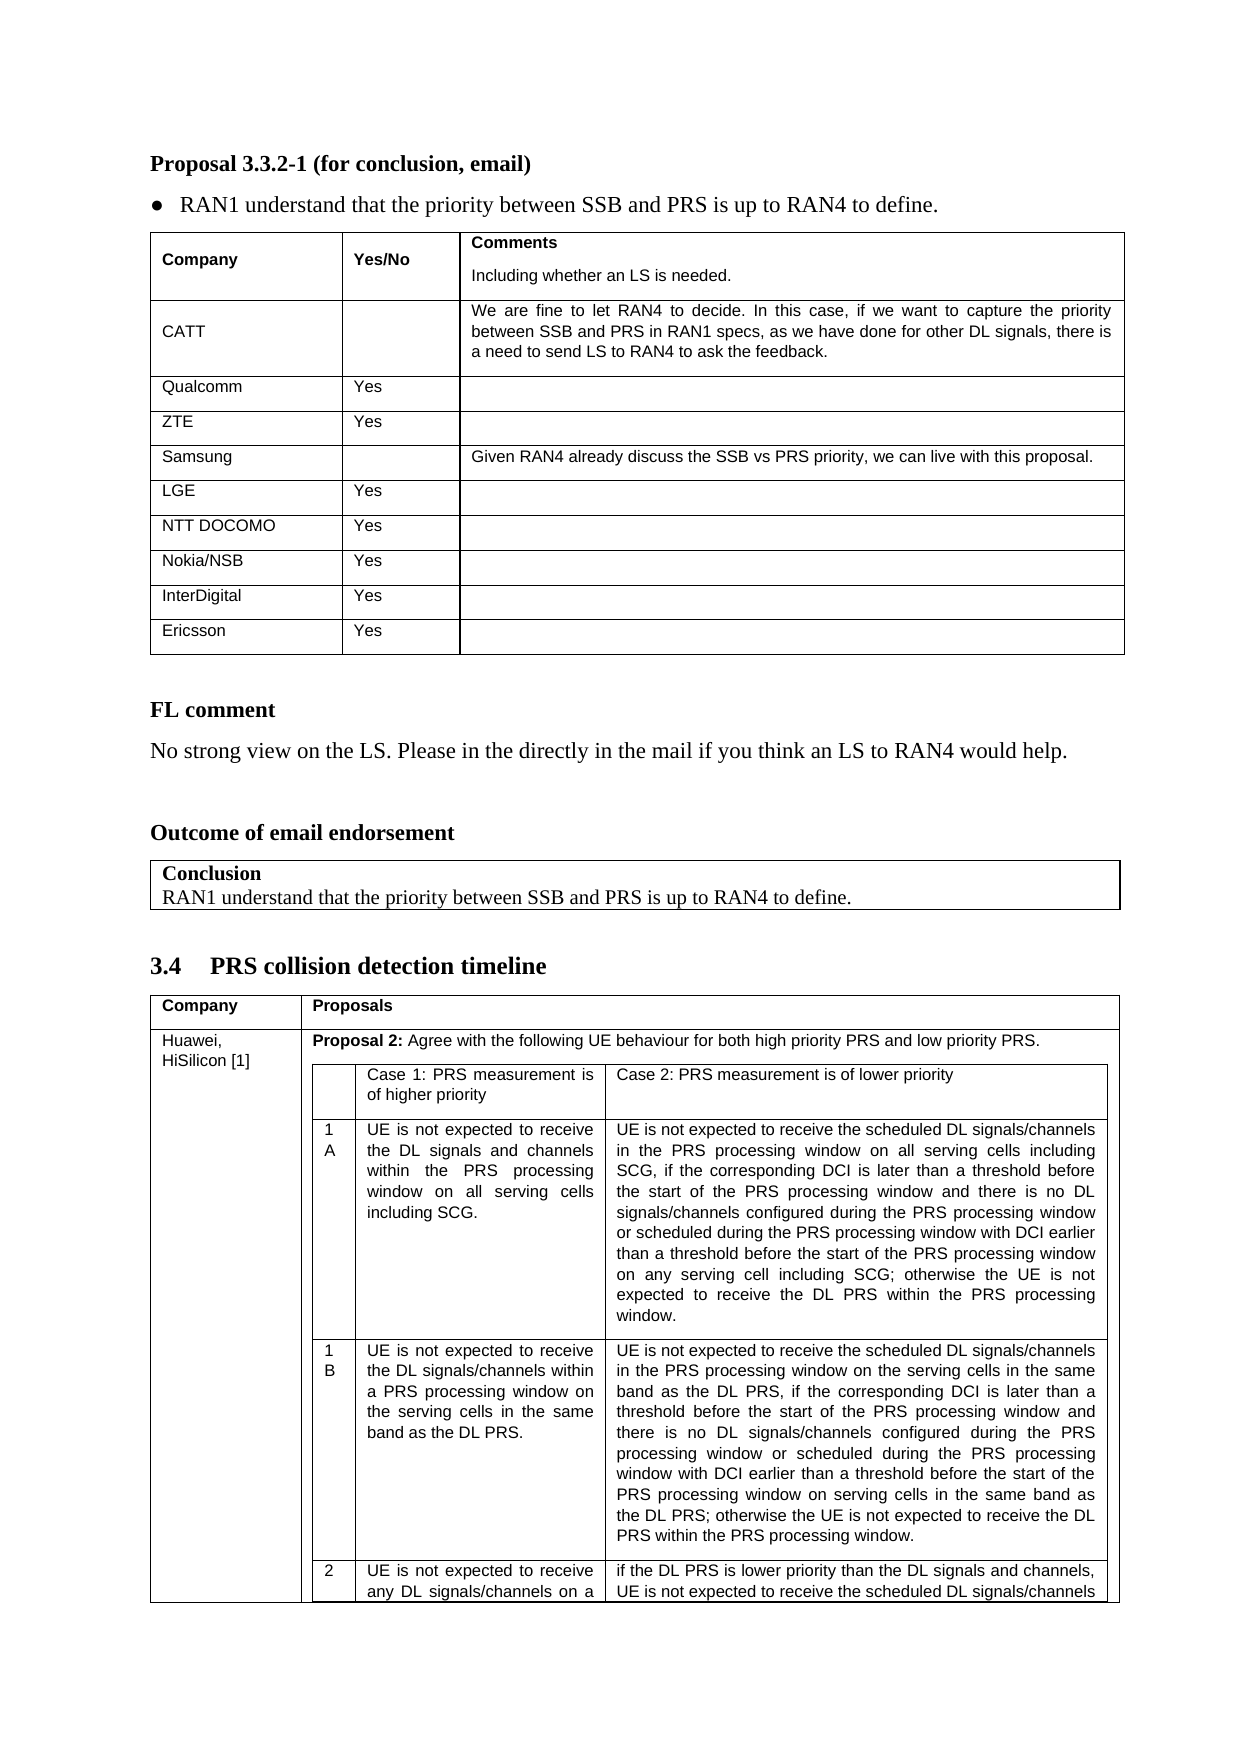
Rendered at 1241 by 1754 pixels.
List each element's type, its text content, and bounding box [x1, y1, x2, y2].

text RAN1 understand that the priority between SSB and PRS is up to RAN4 to define. [150, 191, 1120, 217]
table_cell Yes [343, 412, 459, 445]
table_cell Nokia/NSB [151, 551, 342, 584]
text FL comment [150, 696, 1120, 722]
table_cell [461, 551, 1124, 584]
table_cell Yes [343, 516, 459, 550]
table_cell InterDigital [151, 586, 342, 619]
table_cell Samsung [151, 446, 342, 480]
text No strong view on the LS. Please in the directly in the mail if you think an LS to RAN4 would help. [150, 737, 1120, 763]
table_cell Qualcomm [151, 377, 342, 411]
table_header Conclusion RAN1 understand that the priority between SSB and PRS is up to RAN4 to define. [151, 861, 1119, 909]
table_cell Given RAN4 already discuss the SSB vs PRS priority, we can live with this proposal. [461, 446, 1124, 480]
table_header Company [151, 233, 342, 300]
table_cell Yes [343, 377, 459, 411]
table_cell [461, 516, 1124, 550]
table_cell [461, 481, 1124, 515]
table_header Company [151, 996, 301, 1029]
table_cell Yes [343, 481, 459, 515]
table_header Comments Including whether an LS is needed. [461, 233, 1124, 300]
table_cell Proposal 2: Agree with the following UE behaviour for both high priority PRS and low priority PRS. [302, 1030, 1119, 1602]
table_cell We are fine to let RAN4 to decide. In this case, if we want to capture the priority between SSB and PRS in RAN1 specs, as we have done for other DL signals, there is a need to send LS to RAN4 to ask the feedback. [461, 301, 1124, 376]
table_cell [151, 1030, 301, 1602]
table_header Proposals [302, 996, 1119, 1029]
subtitle PRS collision detection timeline [150, 951, 1120, 980]
table_cell Ericsson [151, 620, 342, 654]
table_cell CATT [151, 301, 342, 376]
table_cell [461, 586, 1124, 619]
table_cell ZTE [151, 412, 342, 445]
table_cell [461, 412, 1124, 445]
table_cell Yes [343, 551, 459, 584]
table_cell [461, 377, 1124, 411]
table_cell LGE [151, 481, 342, 515]
table_header Yes/No [343, 233, 459, 300]
table_cell [343, 301, 459, 376]
table_cell [461, 620, 1124, 654]
text Proposal 3.3.2-1 (for conclusion, email) [150, 150, 1120, 176]
table_cell NTT DOCOMO [151, 516, 342, 550]
subtitle Outcome of email endorsement [150, 819, 1120, 845]
table_cell Yes [343, 620, 459, 654]
table_cell Yes [343, 586, 459, 619]
table_cell [343, 446, 459, 480]
